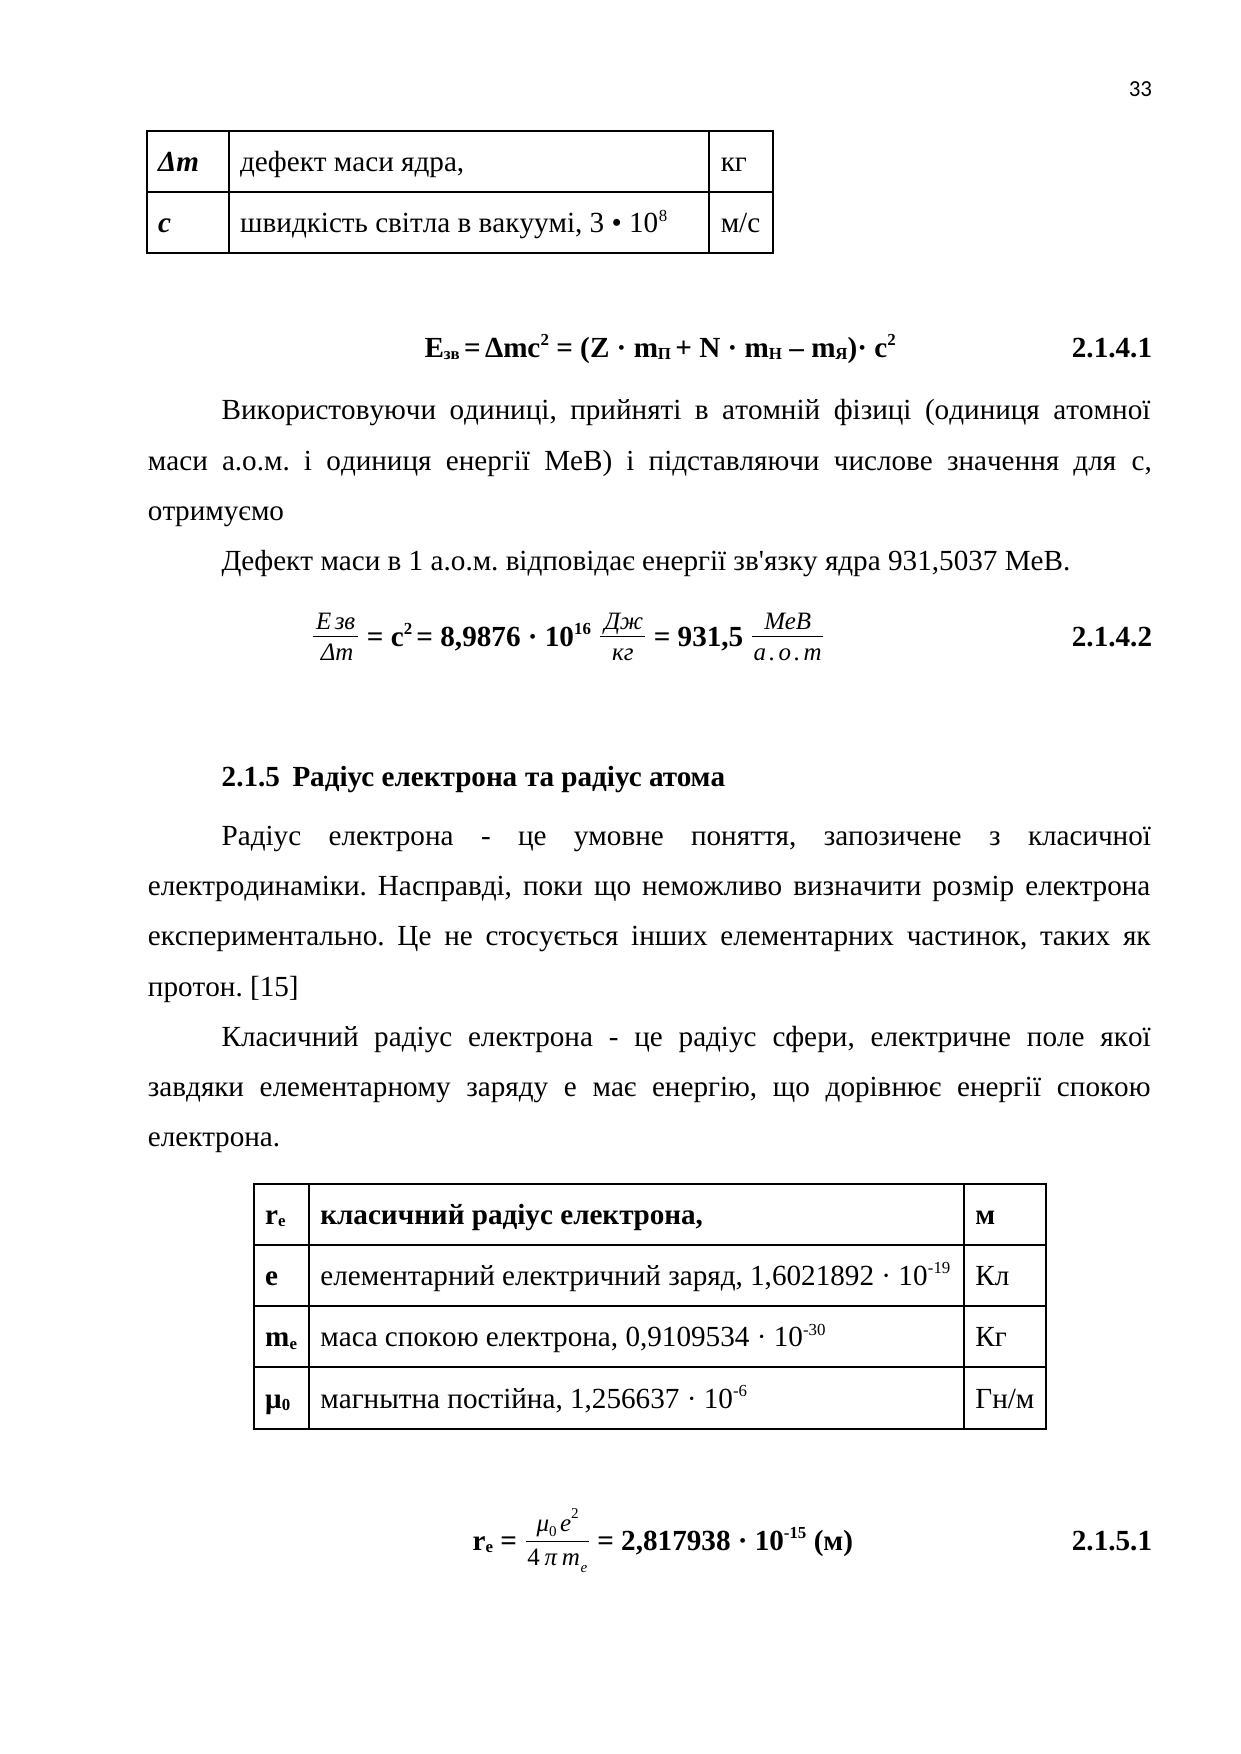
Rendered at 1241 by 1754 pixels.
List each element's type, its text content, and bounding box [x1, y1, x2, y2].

text re = = 2,817938 · 10-15 (м) 2.1.5.1 [148, 1505, 1152, 1575]
table_cell Гн/м [965, 1368, 1045, 1427]
table_cell дефект маси ядра, [230, 132, 708, 191]
text Дефект маси в 1 а.о.м. відповідає енергії зв'язку ядра 931,5037 МеВ. [148, 543, 1152, 577]
table_cell м/с [710, 193, 772, 252]
text Радіус електрона - це умовне поняття, запозичене з класичної електродинаміки. Насправді, поки що неможливо визначити розмір електрона експериментально. Це не стосується інших елементарних частинок, таких як протон. [15] [148, 818, 1152, 1002]
table_header класичний радіус електрона, [310, 1185, 963, 1244]
table_cell me [255, 1307, 308, 1366]
table_cell c [148, 193, 228, 252]
text = c2 = 8,9876 · 1016 = 931,5 2.1.4.2 [148, 606, 1152, 667]
table_cell маса спокою електрона, 0,9109534 · 10-30 [310, 1307, 963, 1366]
table_cell μ0 [255, 1368, 308, 1427]
table_cell кг [710, 132, 772, 191]
table_cell елементарний електричний заряд, 1,6021892 · 10-19 [310, 1246, 963, 1305]
text Класичний радіус електрона - це радіус сфери, електричне поле якої завдяки елементарному заряду e має енергію, що дорівнює енергії спокою електрона. [148, 1019, 1152, 1153]
table_cell Кл [965, 1246, 1045, 1305]
text 2.1.5 Радіус електрона та радіус атома [148, 759, 1152, 793]
table_cell магнытна постійна, 1,256637 · 10-6 [310, 1368, 963, 1427]
text Використовуючи одиниці, прийняті в атомній фізиці (одиниця атомної маси а.о.м. і одиниця енергії МеВ) і підставляючи числове значення для c, отримуємо [148, 392, 1152, 527]
table_cell Кг [965, 1307, 1045, 1366]
text Eзв = Δmс2 = (Z · mП + N · mH – mЯ)· c2 2.1.4.1 [148, 330, 1152, 363]
table_header re [255, 1185, 308, 1244]
table_cell e [255, 1246, 308, 1305]
table_header м [965, 1185, 1045, 1244]
table_cell Δm [148, 132, 228, 191]
table_cell швидкість світла в вакуумі, 3 • 108 [230, 193, 708, 252]
